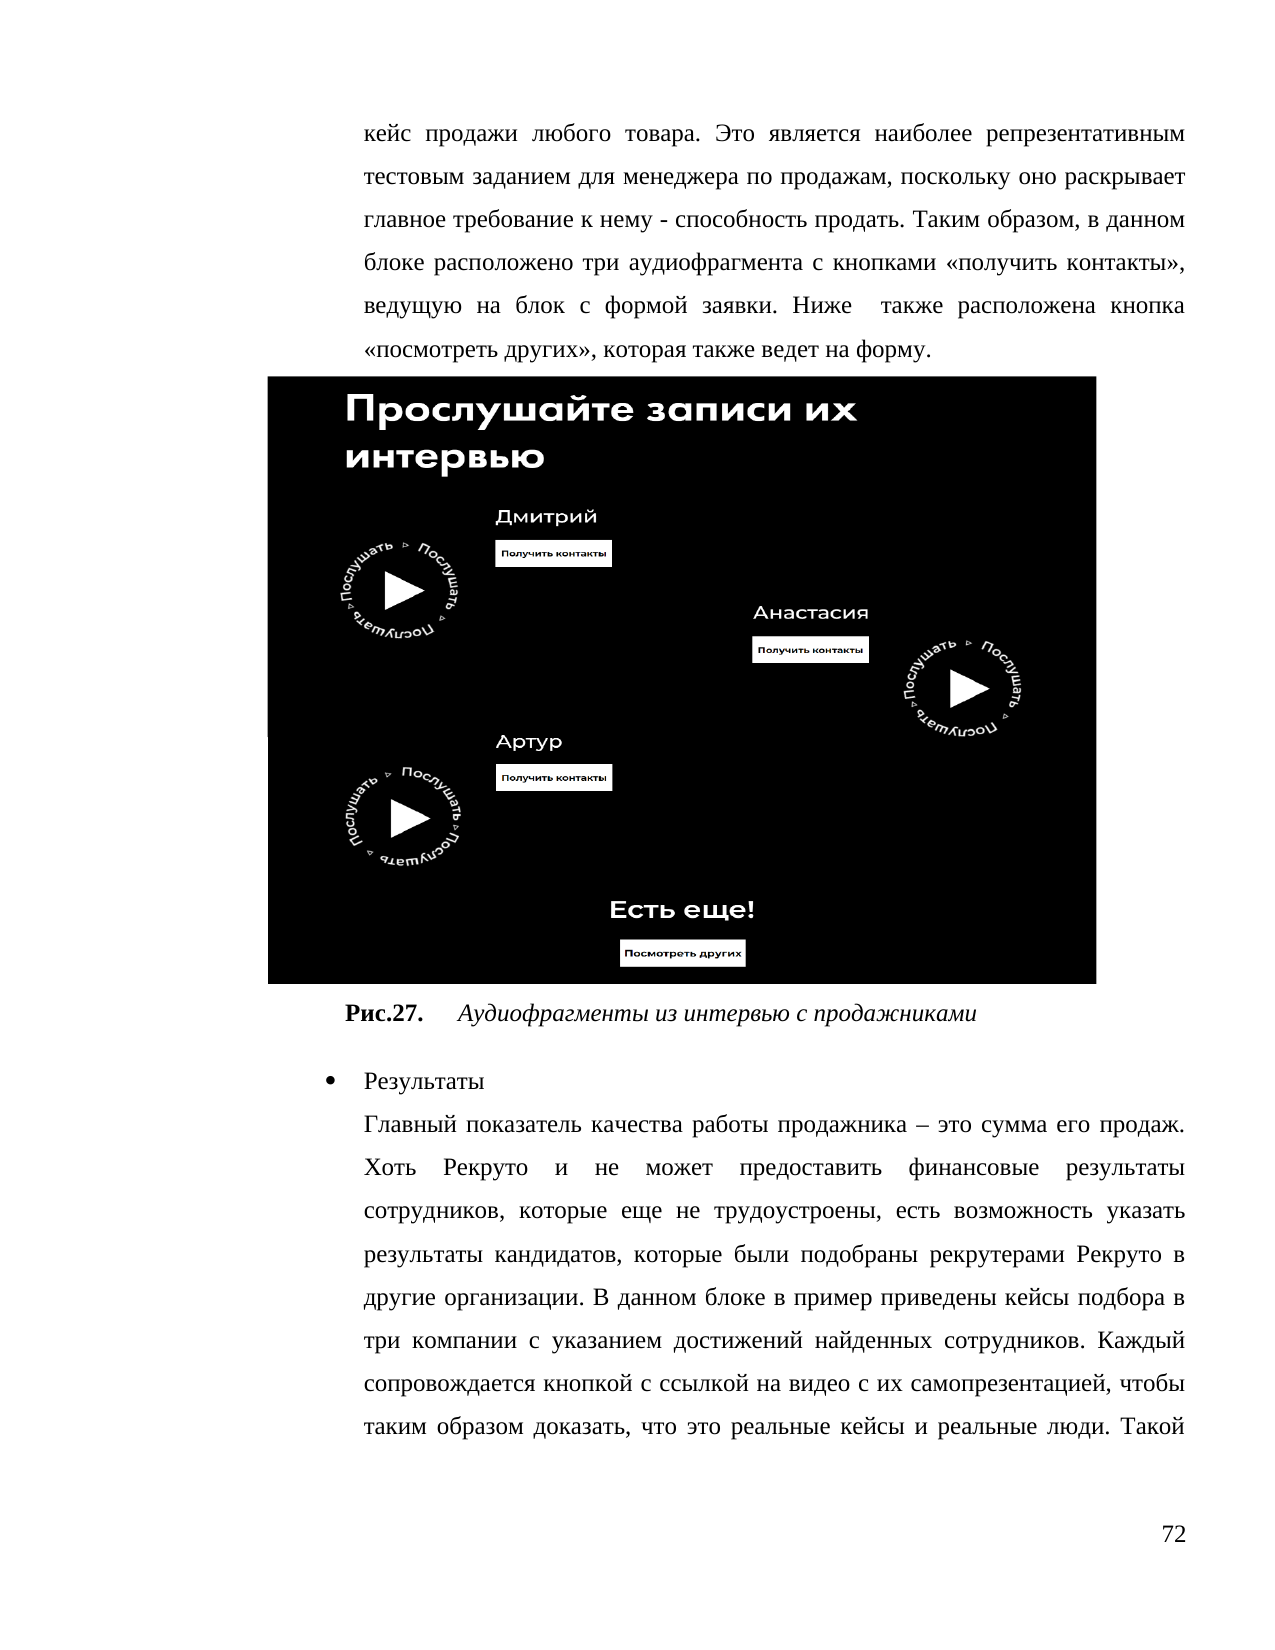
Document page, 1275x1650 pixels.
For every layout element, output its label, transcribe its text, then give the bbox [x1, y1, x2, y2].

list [363, 118, 1186, 362]
text Аудиофрагменты из интервью с продажниками [177, 998, 1186, 1027]
picture [267, 376, 1097, 984]
list Результаты [326, 1066, 1186, 1095]
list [363, 1109, 1186, 1440]
